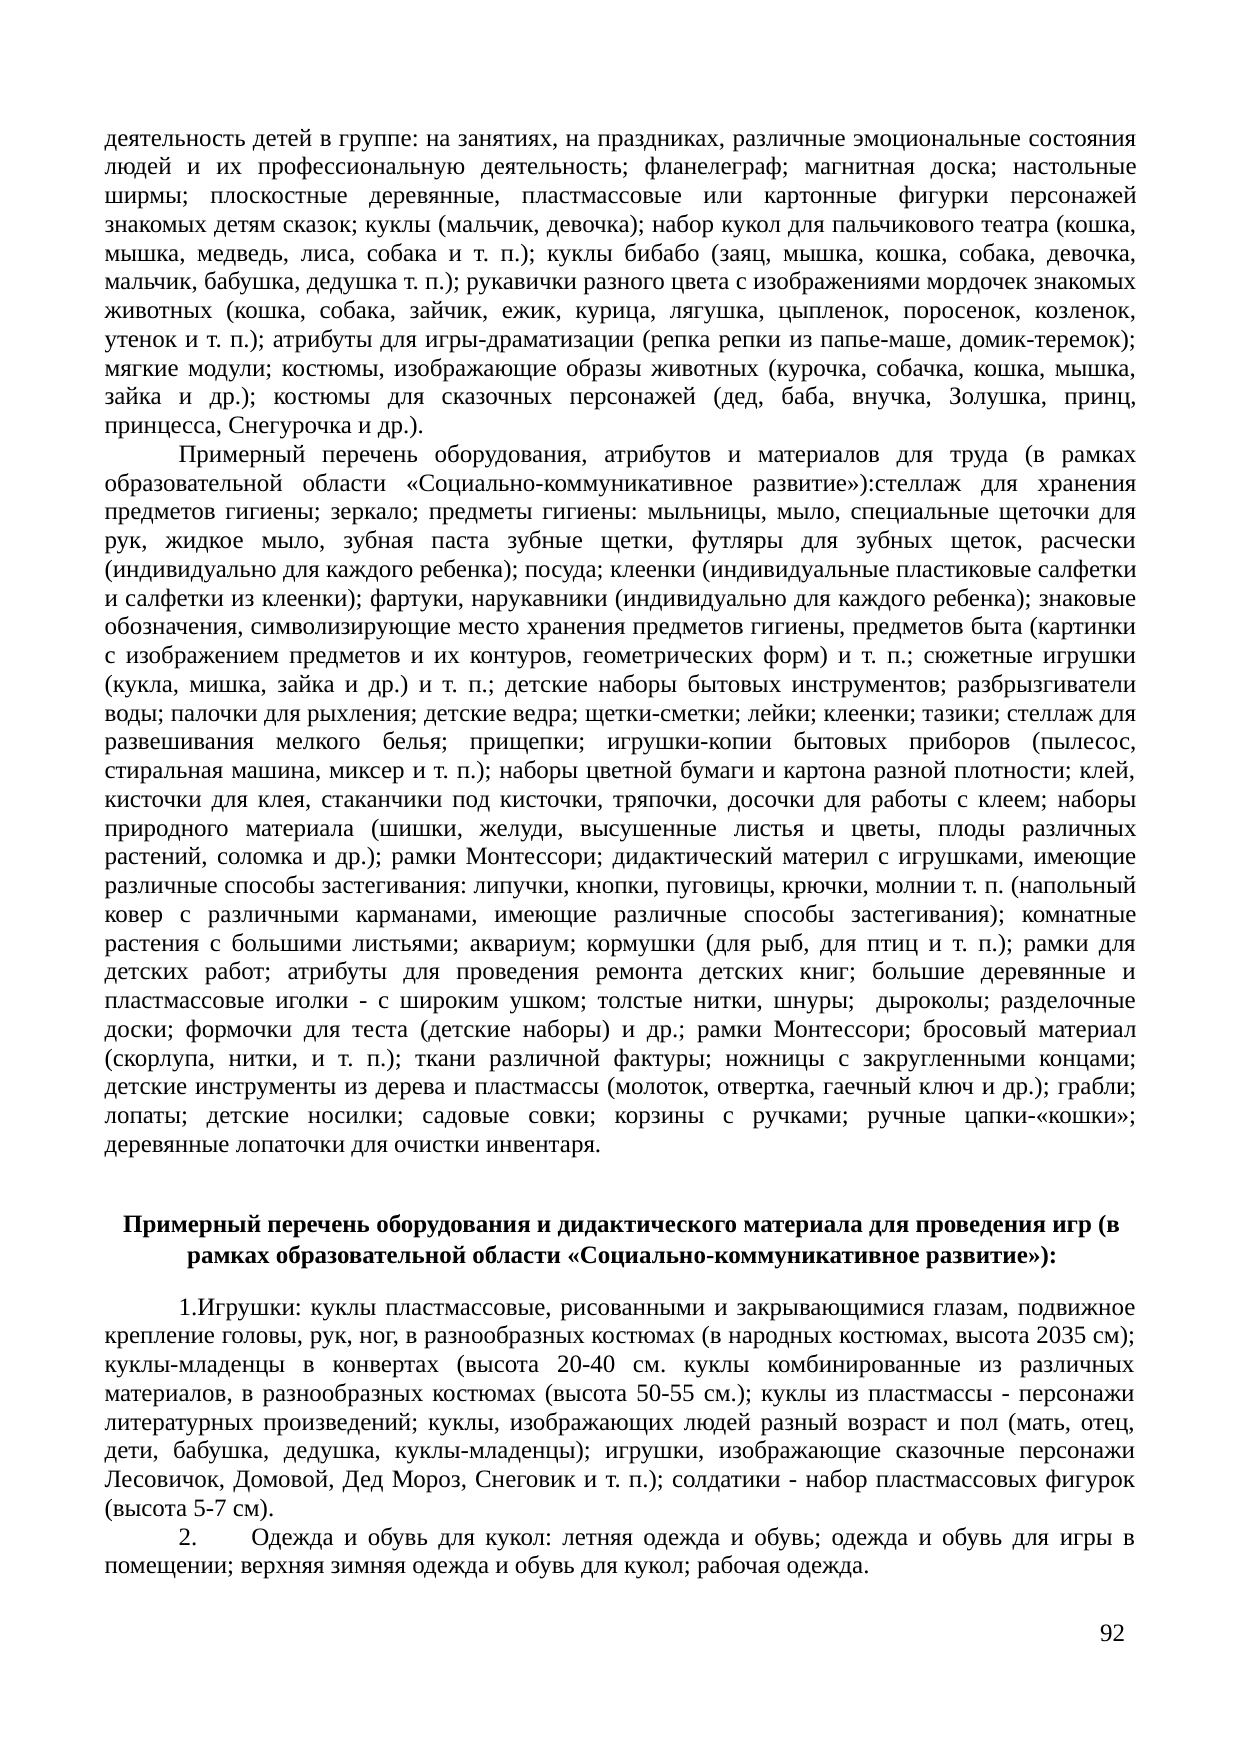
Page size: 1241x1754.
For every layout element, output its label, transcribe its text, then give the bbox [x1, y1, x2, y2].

text 1.Игрушки: куклы пластмассовые, рисованными и закрывающимися глазам, подвижное крепление головы, рук, ног, в разнообразных костюмах (в народных костюмах, высота 2035 см); куклы-младенцы в конвертах (высота 20-40 см. куклы комбинированные из различных материалов, в разнообразных костюмах (высота 50-55 см.); куклы из пластмассы - персонажи литературных произведений; куклы, изображающих людей разный возраст и пол (мать, отец, дети, бабушка, дедушка, куклы-младенцы); игрушки, изображающие сказочные персонажи Лесовичок, Домовой, Дед Мороз, Снеговик и т. п.); солдатики - набор пластмассовых фигурок (высота 5-7 см). [104, 1292, 1136, 1522]
list Одежда и обувь для кукол: летняя одежда и обувь; одежда и обувь для игры в помещении; верхняя зимняя одежда и обувь для кукол; рабочая одежда. [104, 1522, 1136, 1579]
text Примерный перечень оборудования, атрибутов и материалов для труда (в рамках образовательной области «Социально-коммуникативное развитие»):стеллаж для хранения предметов гигиены; зеркало; предметы гигиены: мыльницы, мыло, специальные щеточки для рук, жидкое мыло, зубная паста зубные щетки, футляры для зубных щеток, расчески (индивидуально для каждого ребенка); посуда; клеенки (индивидуальные пластиковые салфетки и салфетки из клеенки); фартуки, нарукавники (индивидуально для каждого ребенка); знаковые обозначения, символизирующие место хранения предметов гигиены, предметов быта (картинки с изображением предметов и их контуров, геометрических форм) и т. п.; сюжетные игрушки (кукла, мишка, зайка и др.) и т. п.; детские наборы бытовых инструментов; разбрызгиватели воды; палочки для рыхления; детские ведра; щетки-сметки; лейки; клеенки; тазики; стеллаж для развешивания мелкого белья; прищепки; игрушки-копии бытовых приборов (пылесос, стиральная машина, миксер и т. п.); наборы цветной бумаги и картона разной плотности; клей, кисточки для клея, стаканчики под кисточки, тряпочки, досочки для работы с клеем; наборы природного материала (шишки, желуди, высушенные листья и цветы, плоды различных растений, соломка и др.); рамки Монтессори; дидактический материл с игрушками, имеющие различные способы застегивания: липучки, кнопки, пуговицы, крючки, молнии т. п. (напольный ковер с различными карманами, имеющие различные способы застегивания); комнатные растения с большими листьями; аквариум; кормушки (для рыб, для птиц и т. п.); рамки для детских работ; атрибуты для проведения ремонта детских книг; большие деревянные и пластмассовые иголки - с широким ушком; толстые нитки, шнуры; дыроколы; разделочные доски; формочки для теста (детские наборы) и др.; рамки Монтессори; бросовый материал (скорлупа, нитки, и т. п.); ткани различной фактуры; ножницы с закругленными концами; детские инструменты из дерева и пластмассы (молоток, отвертка, гаечный ключ и др.); грабли; лопаты; детские носилки; садовые совки; корзины с ручками; ручные цапки-«кошки»; деревянные лопаточки для очистки инвентаря. [104, 439, 1137, 1158]
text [104, 123, 1137, 439]
text Примерный перечень оборудования и дидактического материала для проведения игр (в рамках образовательной области «Социально-коммуникативное развитие»): [106, 1209, 1137, 1269]
